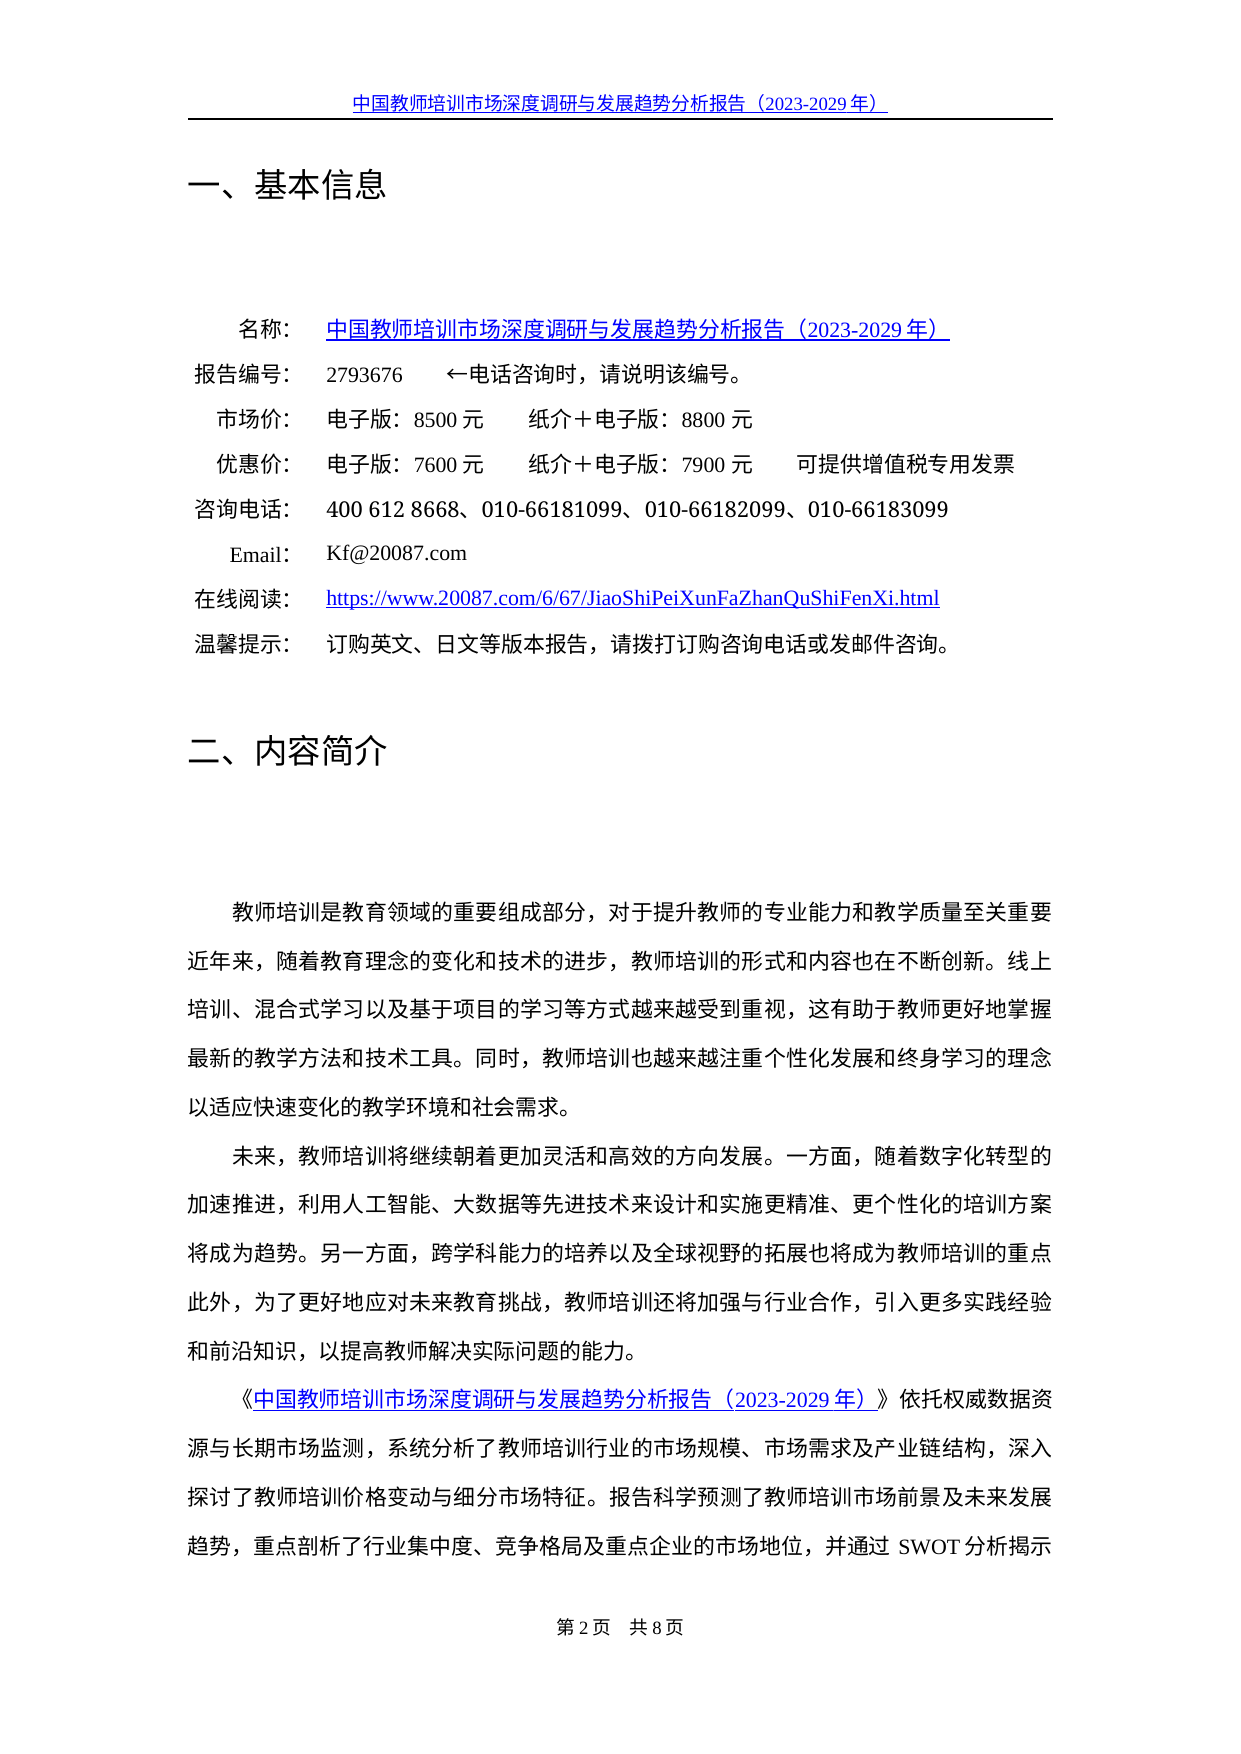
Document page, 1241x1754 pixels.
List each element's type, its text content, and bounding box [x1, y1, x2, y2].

table_cell 咨询电话： [167, 492, 315, 537]
table_cell 电子版：8500 元 纸介＋电子版：8800 元 [315, 402, 1073, 447]
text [187, 894, 1053, 1561]
table_cell Kf@20087.com [315, 537, 1073, 582]
title 一、基本信息 [187, 150, 1053, 215]
table_cell 在线阅读： [167, 582, 315, 627]
table_cell 2793676 ←电话咨询时，请说明该编号。 [315, 357, 1073, 402]
table_cell 400 612 8668、010-66181099、010-66182099、010-66183099 [315, 492, 1073, 537]
title 二、内容简介 [187, 717, 1053, 782]
table_cell 报告编号： [167, 357, 315, 402]
table_cell 温馨提示： [167, 627, 315, 672]
table_cell 订购英文、日文等版本报告，请拨打订购咨询电话或发邮件咨询。 [315, 627, 1073, 672]
table_header 名称： [167, 312, 315, 357]
table_cell 电子版：7600 元 纸介＋电子版：7900 元 可提供增值税专用发票 [315, 447, 1073, 492]
table_cell 市场价： [167, 402, 315, 447]
table_header 中国教师培训市场深度调研与发展趋势分析报告（2023-2029年） [315, 312, 1073, 357]
table_cell [315, 582, 1073, 627]
table_cell Email： [167, 537, 315, 582]
table_cell 优惠价： [167, 447, 315, 492]
